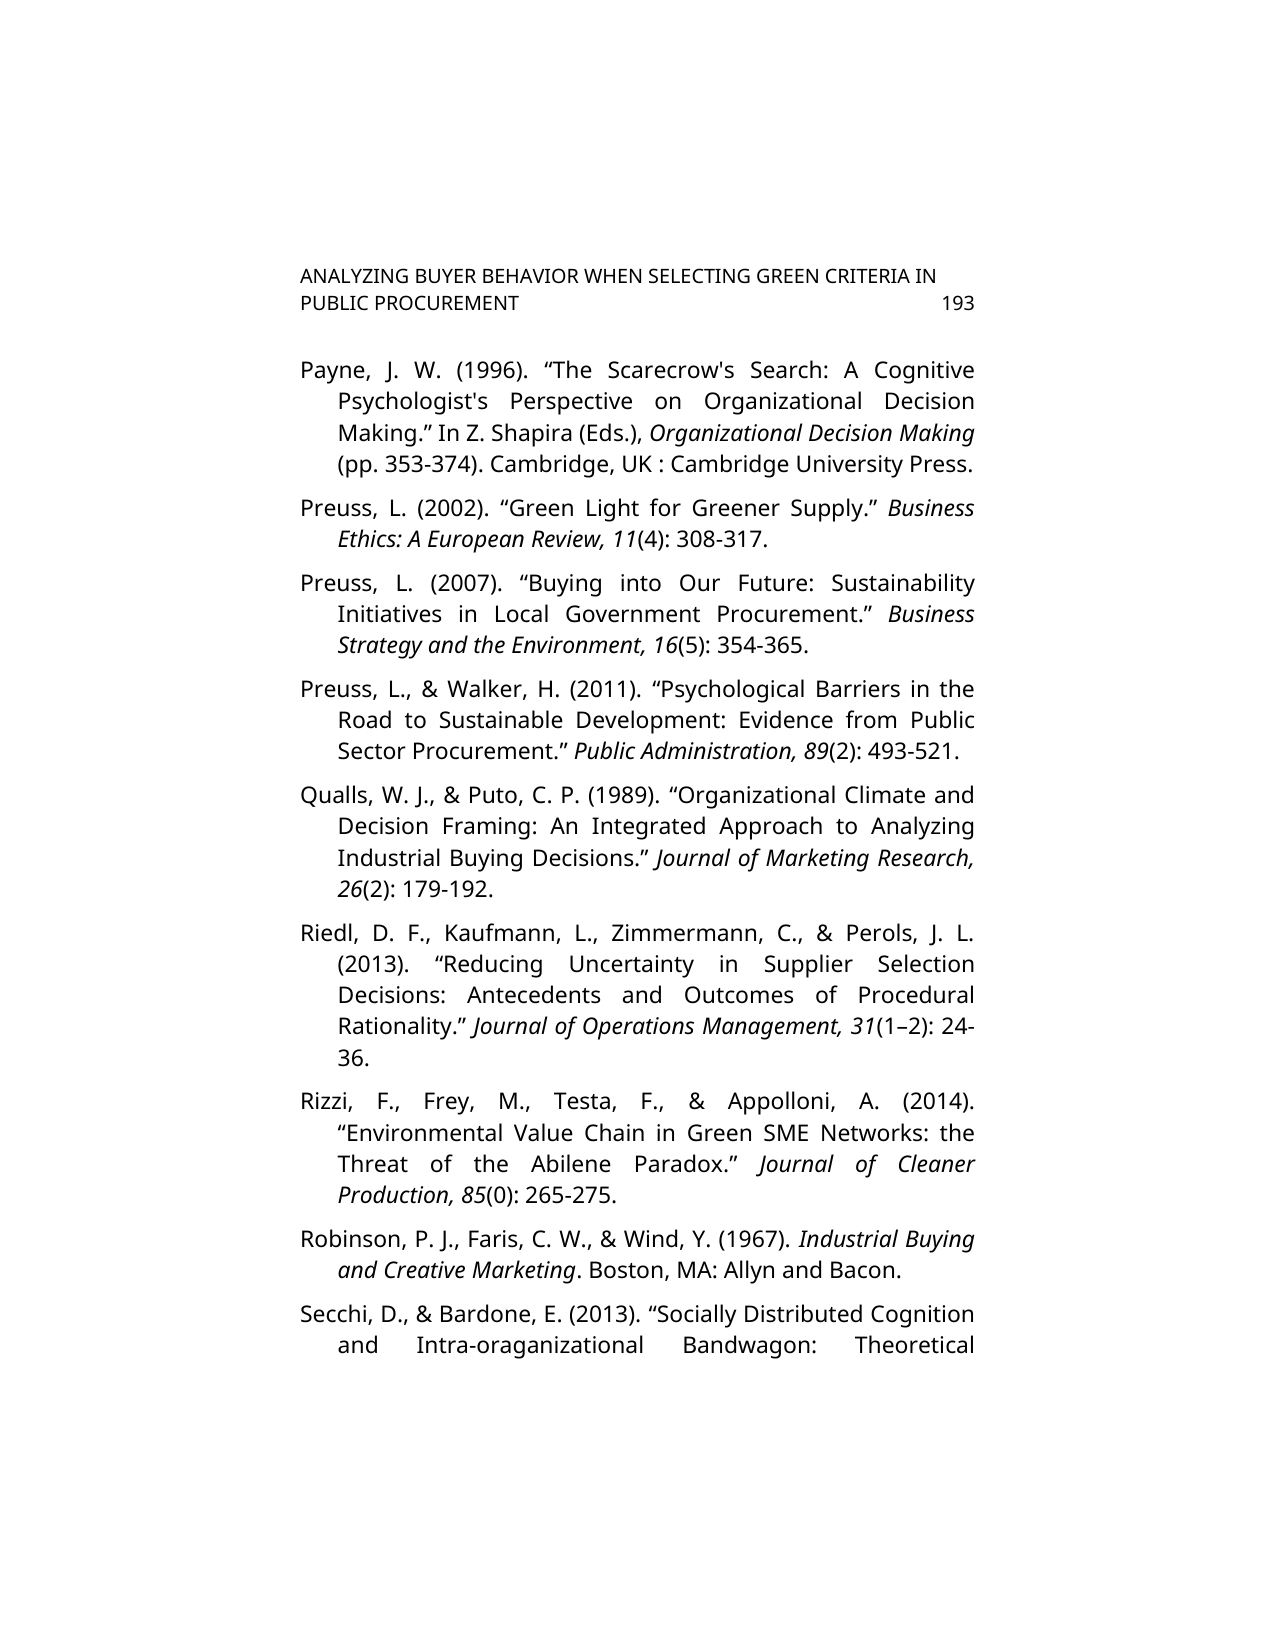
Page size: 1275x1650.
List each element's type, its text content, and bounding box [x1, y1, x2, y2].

text Qualls, W. J., & Puto, C. P. (1989). “Organizational Climate and Decision Framing: An Integrated Approach to Analyzing Industrial Buying Decisions.” Journal of Marketing Research, 26(2): 179-192. [300, 779, 975, 904]
text Payne, J. W. (1996). “The Scarecrow's Search: A Cognitive Psychologist's Perspective on Organizational Decision Making.” In Z. Shapira (Eds.), Organizational Decision Making (pp. 353-374). Cambridge, UK : Cambridge University Press. [300, 354, 975, 479]
text Preuss, L. (2007). “Buying into Our Future: Sustainability Initiatives in Local Government Procurement.” Business Strategy and the Environment, 16(5): 354-365. [300, 566, 975, 660]
text Preuss, L. (2002). “Green Light for Greener Supply.” Business Ethics: A European Review, 11(4): 308-317. [300, 491, 975, 554]
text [300, 1298, 975, 1360]
text Robinson, P. J., Faris, C. W., & Wind, Y. (1967). Industrial Buying and Creative Marketing. Boston, MA: Allyn and Bacon. [300, 1223, 975, 1285]
text Riedl, D. F., Kaufmann, L., Zimmermann, C., & Perols, J. L. (2013). “Reducing Uncertainty in Supplier Selection Decisions: Antecedents and Outcomes of Procedural Rationality.” Journal of Operations Management, 31(1–2): 24-36. [300, 916, 975, 1073]
text Preuss, L., & Walker, H. (2011). “Psychological Barriers in the Road to Sustainable Development: Evidence from Public Sector Procurement.” Public Administration, 89(2): 493-521. [300, 673, 975, 766]
text Rizzi, F., Frey, M., Testa, F., & Appolloni, A. (2014). “Environmental Value Chain in Green SME Networks: the Threat of the Abilene Paradox.” Journal of Cleaner Production, 85(0): 265-275. [300, 1085, 975, 1210]
